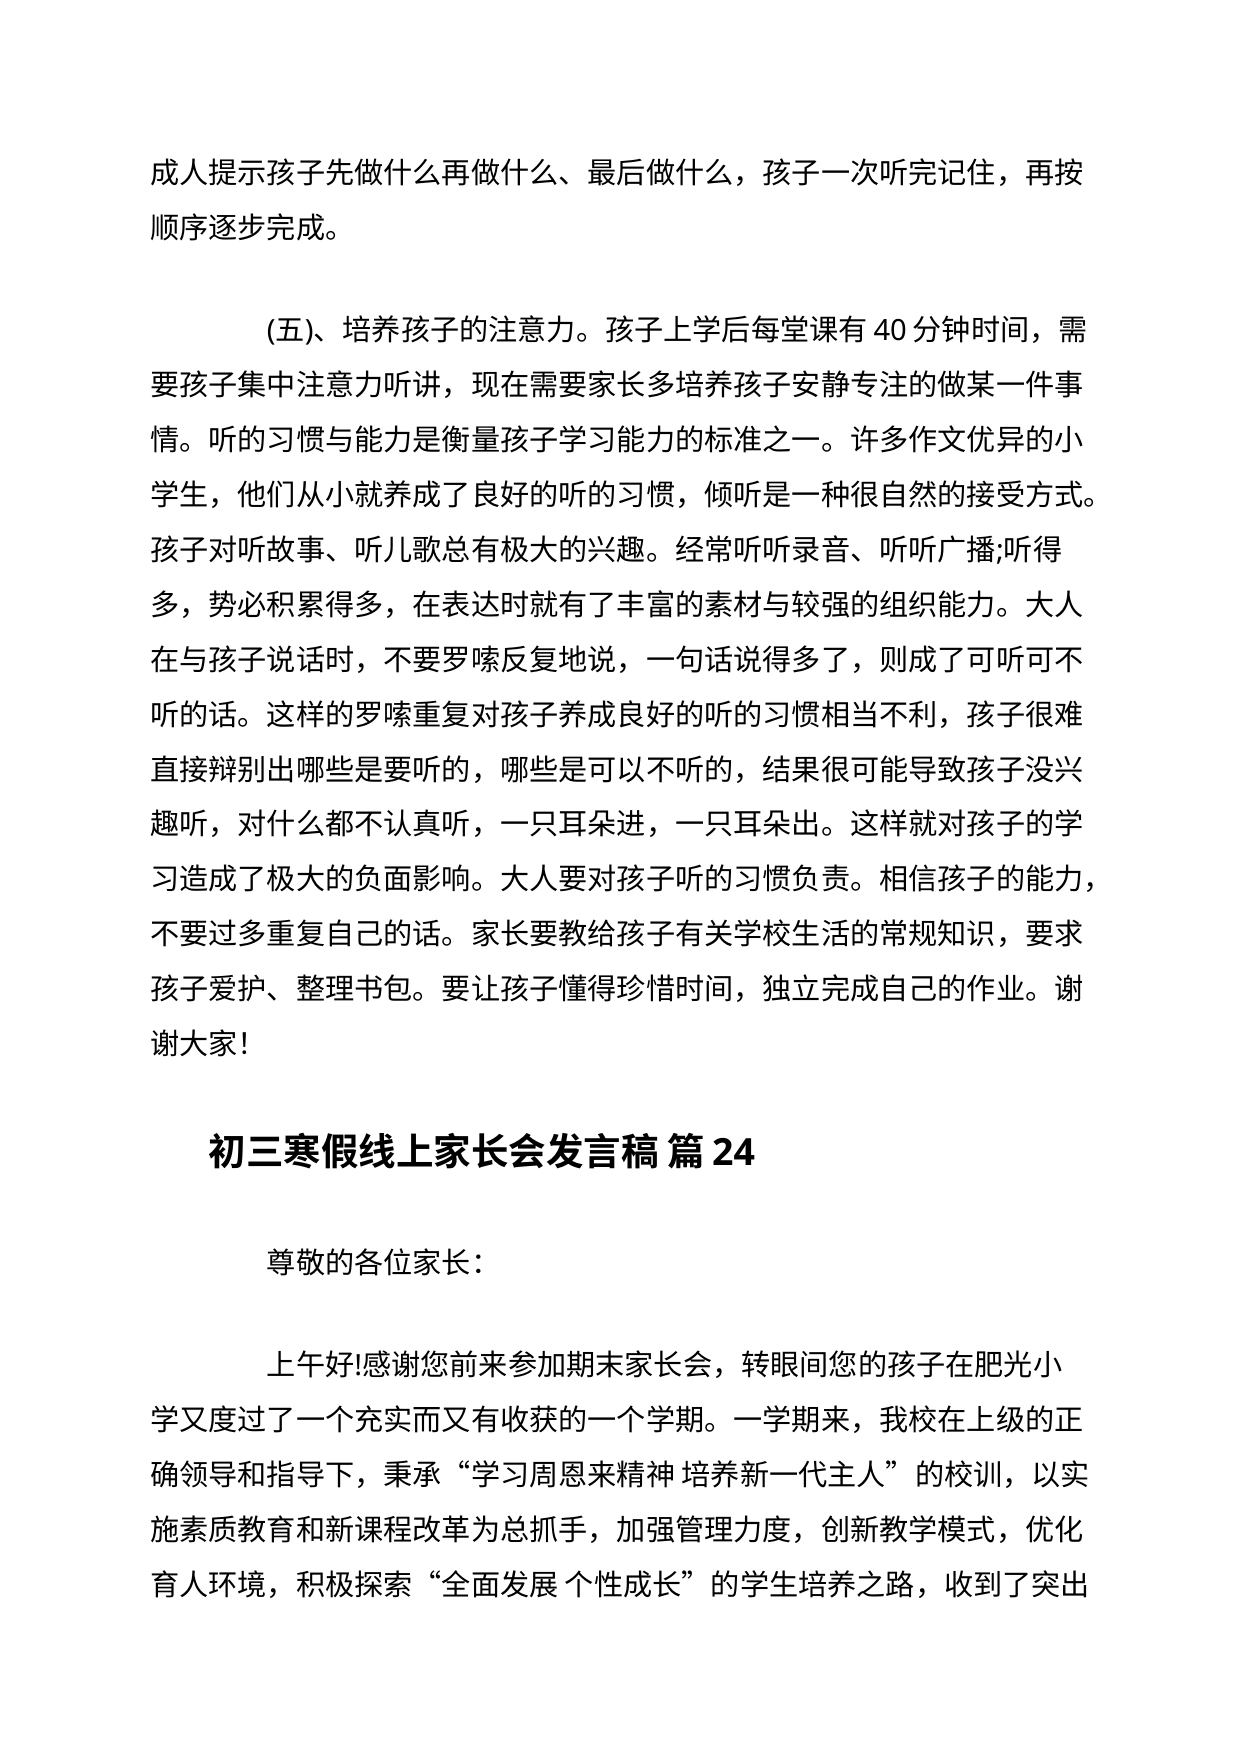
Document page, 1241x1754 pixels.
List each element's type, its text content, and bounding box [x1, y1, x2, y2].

text 尊敬的各位家长： [150, 1240, 1090, 1282]
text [150, 150, 1090, 247]
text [150, 1342, 1090, 1604]
text (五)、培养孩子的注意力。孩子上学后每堂课有40分钟时间，需要孩子集中注意力听讲，现在需要家长多培养孩子安静专注的做某一件事情。听的习惯与能力是衡量孩子学习能力的标准之一。许多作文优异的小学生，他们从小就养成了良好的听的习惯，倾听是一种很自然的接受方式。孩子对听故事、听儿歌总有极大的兴趣。经常听听录音、听听广播;听得多，势必积累得多，在表达时就有了丰富的素材与较强的组织能力。大人在与孩子说话时，不要罗嗦反复地说，一句话说得多了，则成了可听可不听的话。这样的罗嗦重复对孩子养成良好的听的习惯相当不利，孩子很难直接辩别出哪些是要听的，哪些是可以不听的，结果很可能导致孩子没兴趣听，对什么都不认真听，一只耳朵进，一只耳朵出。这样就对孩子的学习造成了极大的负面影响。大人要对孩子听的习惯负责。相信孩子的能力，不要过多重复自己的话。家长要教给孩子有关学校生活的常规知识，要求孩子爱护、整理书包。要让孩子懂得珍惜时间，独立完成自己的作业。谢谢大家！ [150, 307, 1090, 1063]
text 初三寒假线上家长会发言稿 篇24 [150, 1122, 1090, 1177]
